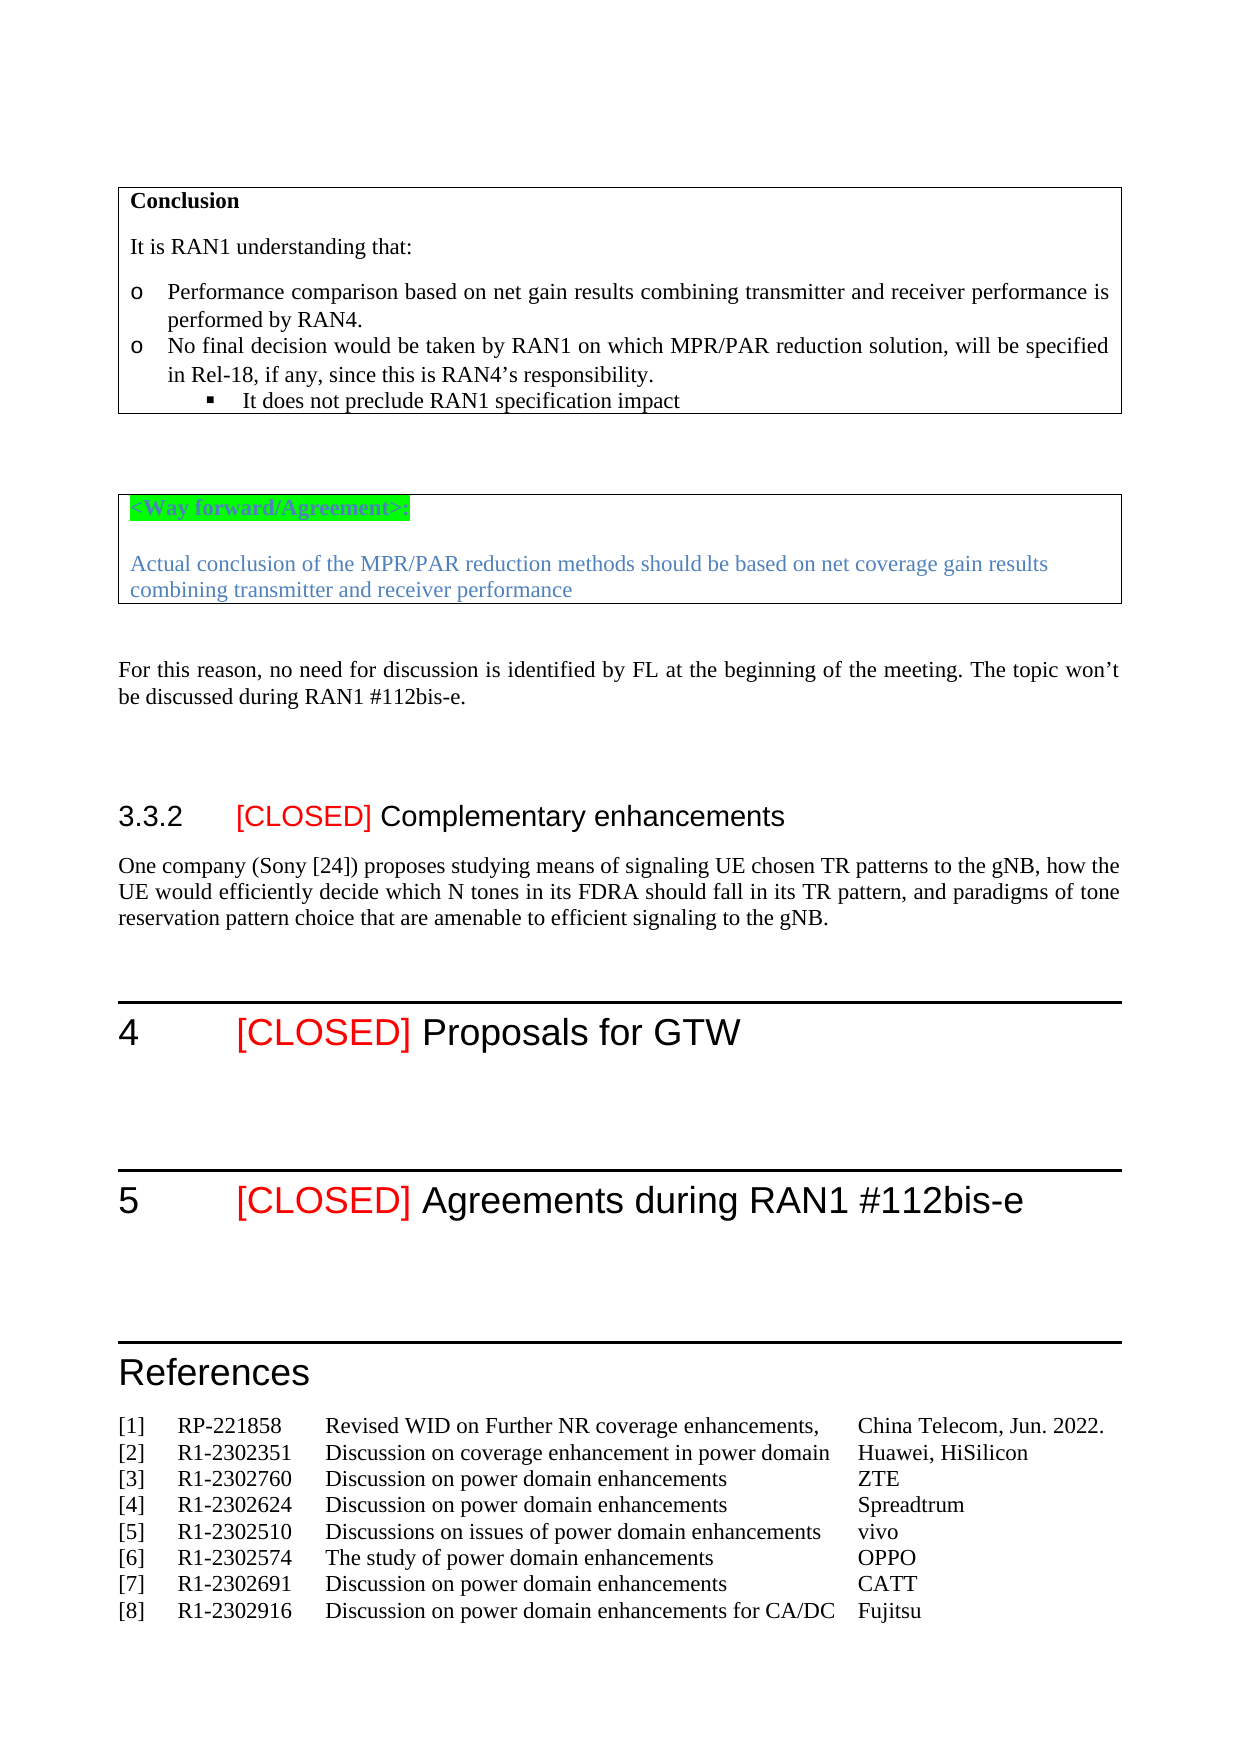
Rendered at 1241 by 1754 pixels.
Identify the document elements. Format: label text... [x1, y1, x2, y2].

text For this reason, no need for discussion is identified by FL at the beginning of the meeting. The topic won’t be discussed during RAN1 #112bis-e. [118, 656, 1122, 709]
list R1-2302760 Discussion on power domain enhancements ZTE [118, 1465, 1122, 1491]
list R1-2302574 The study of power domain enhancements OPPO [118, 1544, 1122, 1570]
list R1-2302351 Discussion on coverage enhancement in power domain Huawei, HiSilicon [118, 1439, 1122, 1465]
list R1-2302510 Discussions on issues of power domain enhancements vivo [118, 1518, 1122, 1544]
list R1-2302624 Discussion on power domain enhancements Spreadtrum [118, 1491, 1122, 1518]
subtitle [CLOSED] Proposals for GTW [118, 1004, 1122, 1053]
subtitle [CLOSED] Complementary enhancements [118, 799, 1122, 833]
table_header Conclusion It is RAN1 understanding that: Performance comparison based on net gain results combining transmitter and receiver performance is performed by RAN4. No final decision would be taken by RAN1 on which MPR/PAR reduction solution, will be specified in Rel-18, if any, since this is RAN4’s responsibility. It does not preclude RAN1 specification impact [119, 188, 1121, 413]
list R1-2302916 Discussion on power domain enhancements for CA/DC Fujitsu [118, 1597, 1122, 1623]
subtitle References [118, 1344, 1122, 1393]
table_header <Way forward/Agreement>: Actual conclusion of the MPR/PAR reduction methods should be based on net coverage gain results combining transmitter and receiver performance [119, 495, 1121, 603]
list R1-2302691 Discussion on power domain enhancements CATT [118, 1570, 1122, 1597]
subtitle 5 [CLOSED] Agreements during RAN1 #112bis-e [118, 1172, 1122, 1221]
text One company (Sony [24]) proposes studying means of signaling UE chosen TR patterns to the gNB, how the UE would efficiently decide which N tones in its FDRA should fall in its TR pattern, and paradigms of tone reservation pattern choice that are amenable to efficient signaling to the gNB. [118, 852, 1122, 931]
list RP-221858 Revised WID on Further NR coverage enhancements, China Telecom, Jun. 2022. [118, 1412, 1122, 1439]
